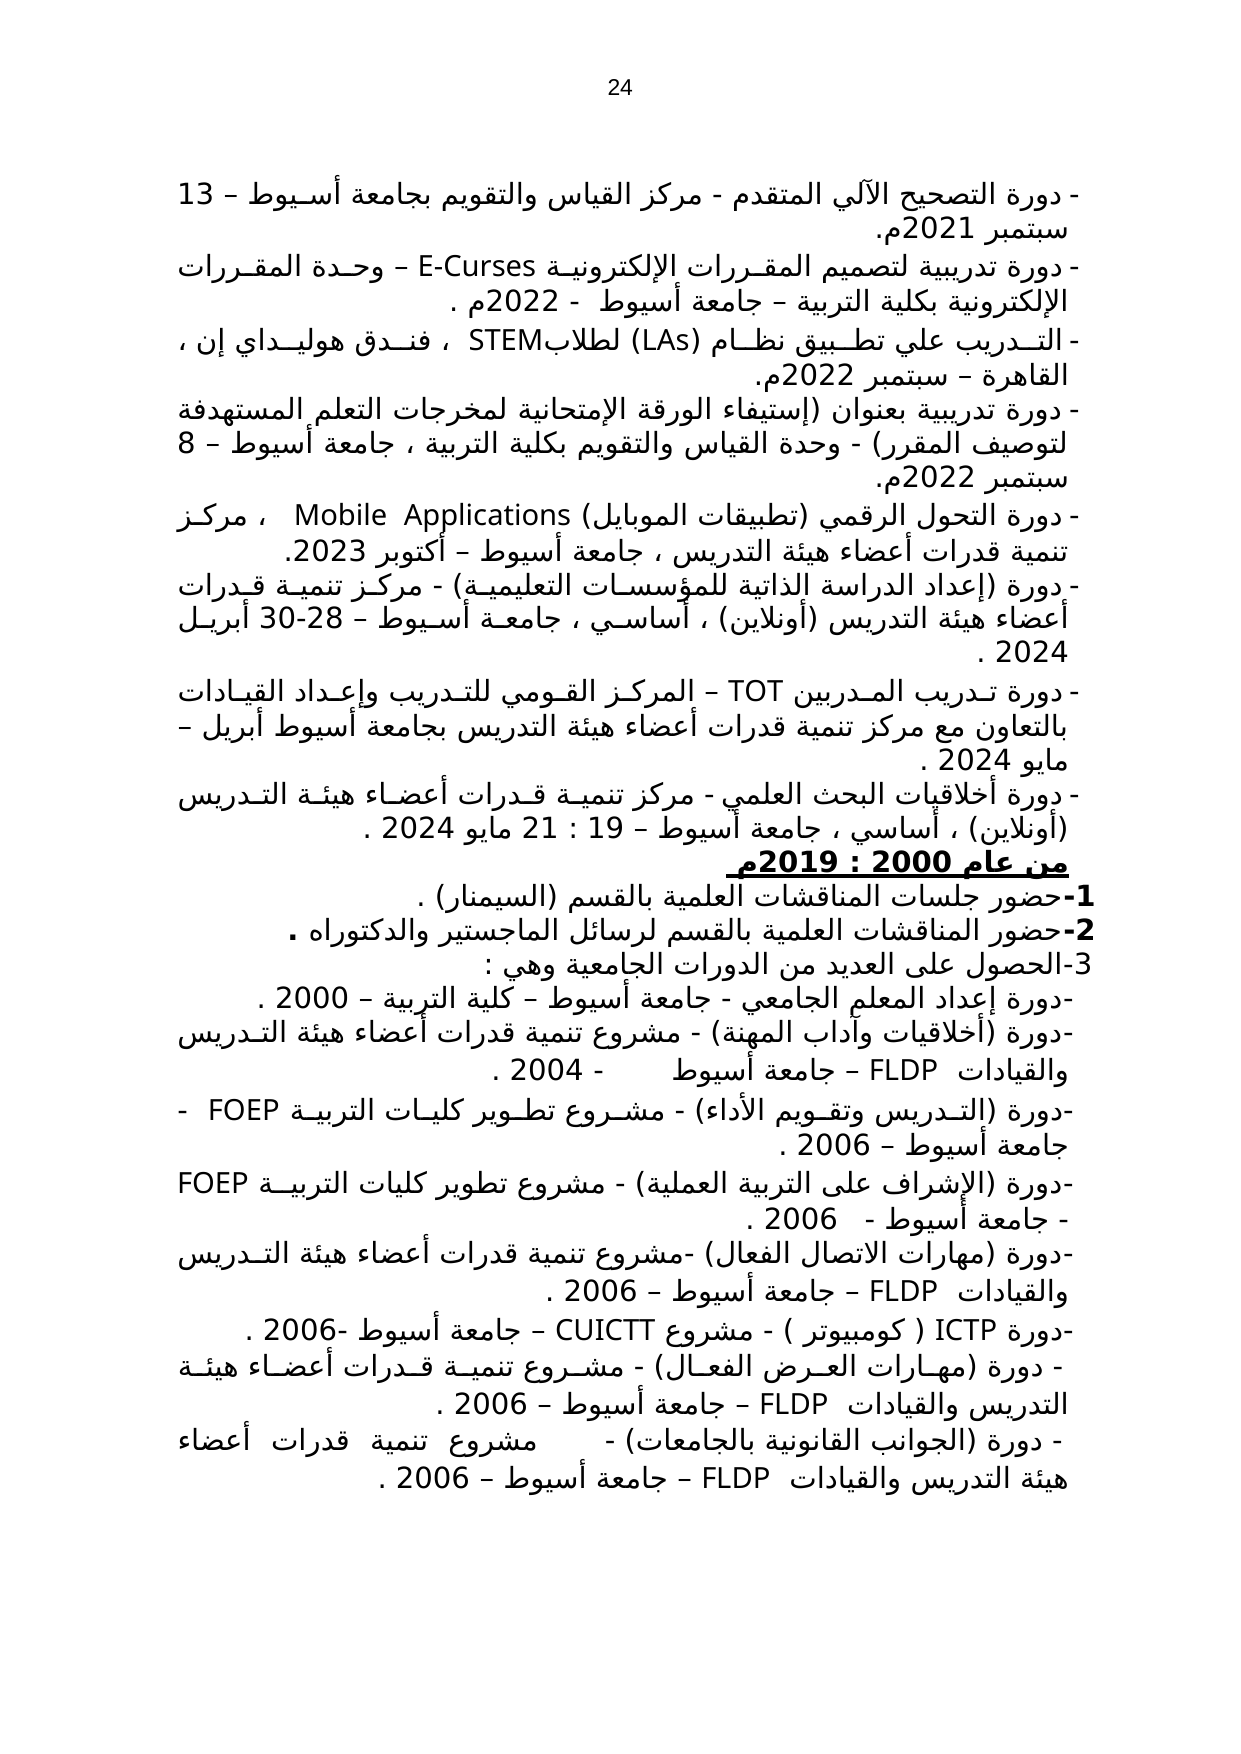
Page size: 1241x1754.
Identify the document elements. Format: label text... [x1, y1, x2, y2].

list دورة (إعداد الدراسة الذاتية للمؤسسات التعليمية) - مركز تنمية قدرات أعضاء هيئة التدريس (أونلاين) ، أساسي ، جامعة أسيوط – 28-30 أبريل 2024 . [177, 568, 1069, 670]
list دورة تدريبية لتصميم المقررات الإلكترونية E-Curses – وحدة المقررات الإلكترونية بكلية التربية – جامعة أسيوط - 2022م . [177, 245, 1069, 319]
list دورة ICTP ( كومبيوتر ) - مشروع CUICTT – جامعة أسيوط -2006 . [177, 1310, 1069, 1349]
list دورة التحول الرقمي (تطبيقات الموبايل) Mobile Applications ، مركز تنمية قدرات أعضاء هيئة التدريس ، جامعة أسيوط – أكتوبر 2023. [177, 494, 1069, 568]
list دورة (التدريس وتقويم الأداء) - مشروع تطوير كليات التربية FOEP - جامعة أسيوط – 2006 . [177, 1089, 1069, 1162]
list دورة تدريب المدربين TOT – المركز القومي للتدريب وإعداد القيادات بالتعاون مع مركز تنمية قدرات أعضاء هيئة التدريس بجامعة أسيوط أبريل – مايو 2024 . [177, 670, 1069, 777]
list من عام 2000 : 2019م [177, 845, 1069, 879]
list دورة (أخلاقيات وآداب المهنة) - مشروع تنمية قدرات أعضاء هيئة التدريس والقيادات FLDP – جامعة أسيوط - 2004 . [177, 1015, 1069, 1089]
list الحصول على العديد من الدورات الجامعية وهي : [177, 947, 1063, 981]
list دورة (الإشراف على التربية العملية) - مشروع تطوير كليات التربية FOEP - جامعة أسيوط - 2006 . [177, 1162, 1069, 1236]
list حضور المناقشات العلمية بالقسم لرسائل الماجستير والدكتوراه . [177, 913, 1063, 947]
list دورة تدريبية بعنوان (إستيفاء الورقة الإمتحانية لمخرجات التعلم المستهدفة لتوصيف المقرر) - وحدة القياس والتقويم بكلية التربية ، جامعة أسيوط – 8 سبتمبر 2022م. [177, 392, 1069, 494]
list دورة (مهارات الاتصال الفعال) -مشروع تنمية قدرات أعضاء هيئة التدريس والقيادات FLDP – جامعة أسيوط – 2006 . [177, 1236, 1069, 1310]
text - دورة (الجوانب القانونية بالجامعات) - مشروع تنمية قدرات أعضاء هيئة التدريس والقيادات FLDP – جامعة أسيوط – 2006 . [177, 1423, 1069, 1497]
list حضور جلسات المناقشات العلمية بالقسم (السيمنار) . [177, 879, 1063, 913]
list دورة إعداد المعلم الجامعي - جامعة أسيوط – كلية التربية – 2000 . [177, 981, 1069, 1015]
list دورة التصحيح الآلي المتقدم - مركز القياس والتقويم بجامعة أسيوط – 13 سبتمبر 2021م. [177, 177, 1069, 245]
list التدريب علي تطبيق نظام (LAs) لطلابSTEM ، فندق هوليداي إن ، القاهرة – سبتمبر 2022م. [177, 319, 1069, 392]
list دورة أخلاقيات البحث العلمي - مركز تنمية قدرات أعضاء هيئة التدريس (أونلاين) ، أساسي ، جامعة أسيوط – 19 : 21 مايو 2024 . [177, 777, 1069, 845]
text - دورة (مهارات العرض الفعال) - مشروع تنمية قدرات أعضاء هيئة التدريس والقيادات FLDP – جامعة أسيوط – 2006 . [177, 1349, 1069, 1423]
